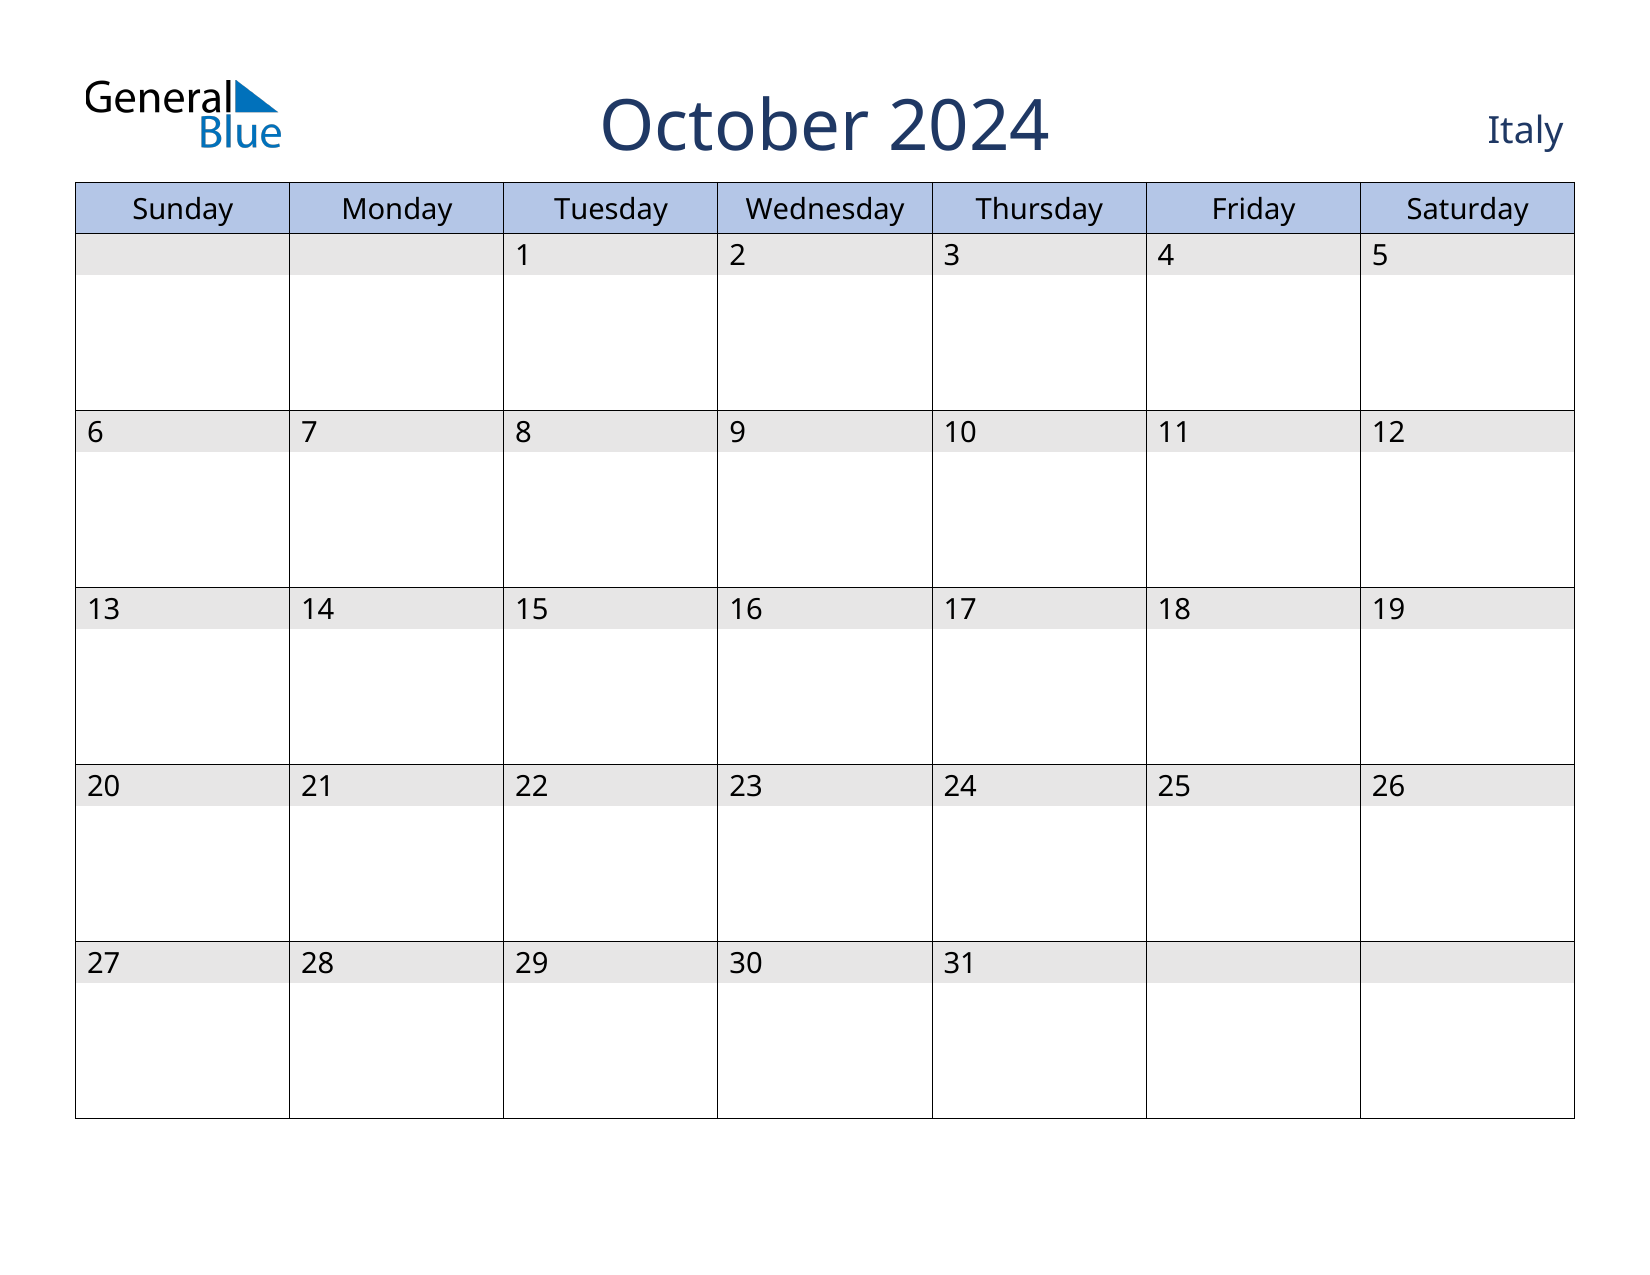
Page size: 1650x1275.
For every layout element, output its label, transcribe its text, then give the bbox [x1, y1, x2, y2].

table_cell [1361, 275, 1574, 410]
table_cell [718, 629, 932, 764]
table_cell Tuesday [504, 183, 717, 233]
table_cell 16 [718, 588, 932, 629]
table_cell [76, 806, 289, 941]
table_cell 19 [1361, 588, 1574, 629]
table_cell [933, 452, 1146, 587]
table_cell [76, 983, 289, 1118]
table_cell [1361, 629, 1574, 764]
table_cell 24 [933, 765, 1146, 806]
table_cell [290, 806, 503, 941]
table_cell Monday [290, 183, 503, 233]
table_cell 6 [76, 411, 289, 452]
table_cell 25 [1147, 765, 1360, 806]
table_cell 17 [933, 588, 1146, 629]
table_cell [933, 806, 1146, 941]
table_cell [290, 234, 503, 275]
table_cell [1147, 452, 1360, 587]
table_cell [76, 629, 289, 764]
table_cell 3 [933, 234, 1146, 275]
table_cell [1147, 629, 1360, 764]
table_header October 2024 [504, 75, 1146, 182]
table_cell 26 [1361, 765, 1574, 806]
table_cell 13 [76, 588, 289, 629]
table_cell 23 [718, 765, 932, 806]
table_cell [290, 983, 503, 1118]
table_cell [718, 806, 932, 941]
table_cell [1361, 452, 1574, 587]
table_cell [504, 806, 717, 941]
table_cell 31 [933, 942, 1146, 983]
picture [86, 80, 281, 148]
table_cell 30 [718, 942, 932, 983]
table_header [76, 75, 503, 182]
table_cell 10 [933, 411, 1146, 452]
table_cell 27 [76, 942, 289, 983]
table_cell [504, 983, 717, 1118]
table_cell [1147, 942, 1360, 983]
table_cell 28 [290, 942, 503, 983]
table_cell 21 [290, 765, 503, 806]
table_cell [1361, 806, 1574, 941]
table_cell [504, 275, 717, 410]
table_cell [504, 629, 717, 764]
table_cell Wednesday [718, 183, 932, 233]
table_cell [718, 275, 932, 410]
table_cell [290, 452, 503, 587]
table_cell 2 [718, 234, 932, 275]
table_cell [1361, 983, 1574, 1118]
table_cell 9 [718, 411, 932, 452]
table_cell [290, 629, 503, 764]
table_cell 15 [504, 588, 717, 629]
table_cell 29 [504, 942, 717, 983]
table_cell 5 [1361, 234, 1574, 275]
table_cell 14 [290, 588, 503, 629]
table_cell 7 [290, 411, 503, 452]
table_cell [76, 275, 289, 410]
table_cell 8 [504, 411, 717, 452]
table_cell [933, 275, 1146, 410]
table_cell [76, 452, 289, 587]
table_cell 1 [504, 234, 717, 275]
table_cell [1147, 983, 1360, 1118]
table_cell [718, 452, 932, 587]
table_cell 11 [1147, 411, 1360, 452]
table_cell [504, 452, 717, 587]
table_header Italy [1146, 75, 1574, 182]
table_cell [1361, 942, 1574, 983]
table_cell [933, 983, 1146, 1118]
table_cell Sunday [76, 183, 289, 233]
table_cell Friday [1147, 183, 1360, 233]
table_cell [76, 234, 289, 275]
table_cell Thursday [933, 183, 1146, 233]
table_cell [1147, 806, 1360, 941]
table_cell 20 [76, 765, 289, 806]
table_cell Saturday [1361, 183, 1574, 233]
table_cell 12 [1361, 411, 1574, 452]
table_cell 4 [1147, 234, 1360, 275]
table_cell [933, 629, 1146, 764]
table_cell [1147, 275, 1360, 410]
table_cell 18 [1147, 588, 1360, 629]
table_cell [290, 275, 503, 410]
table_cell 22 [504, 765, 717, 806]
table_cell [718, 983, 932, 1118]
